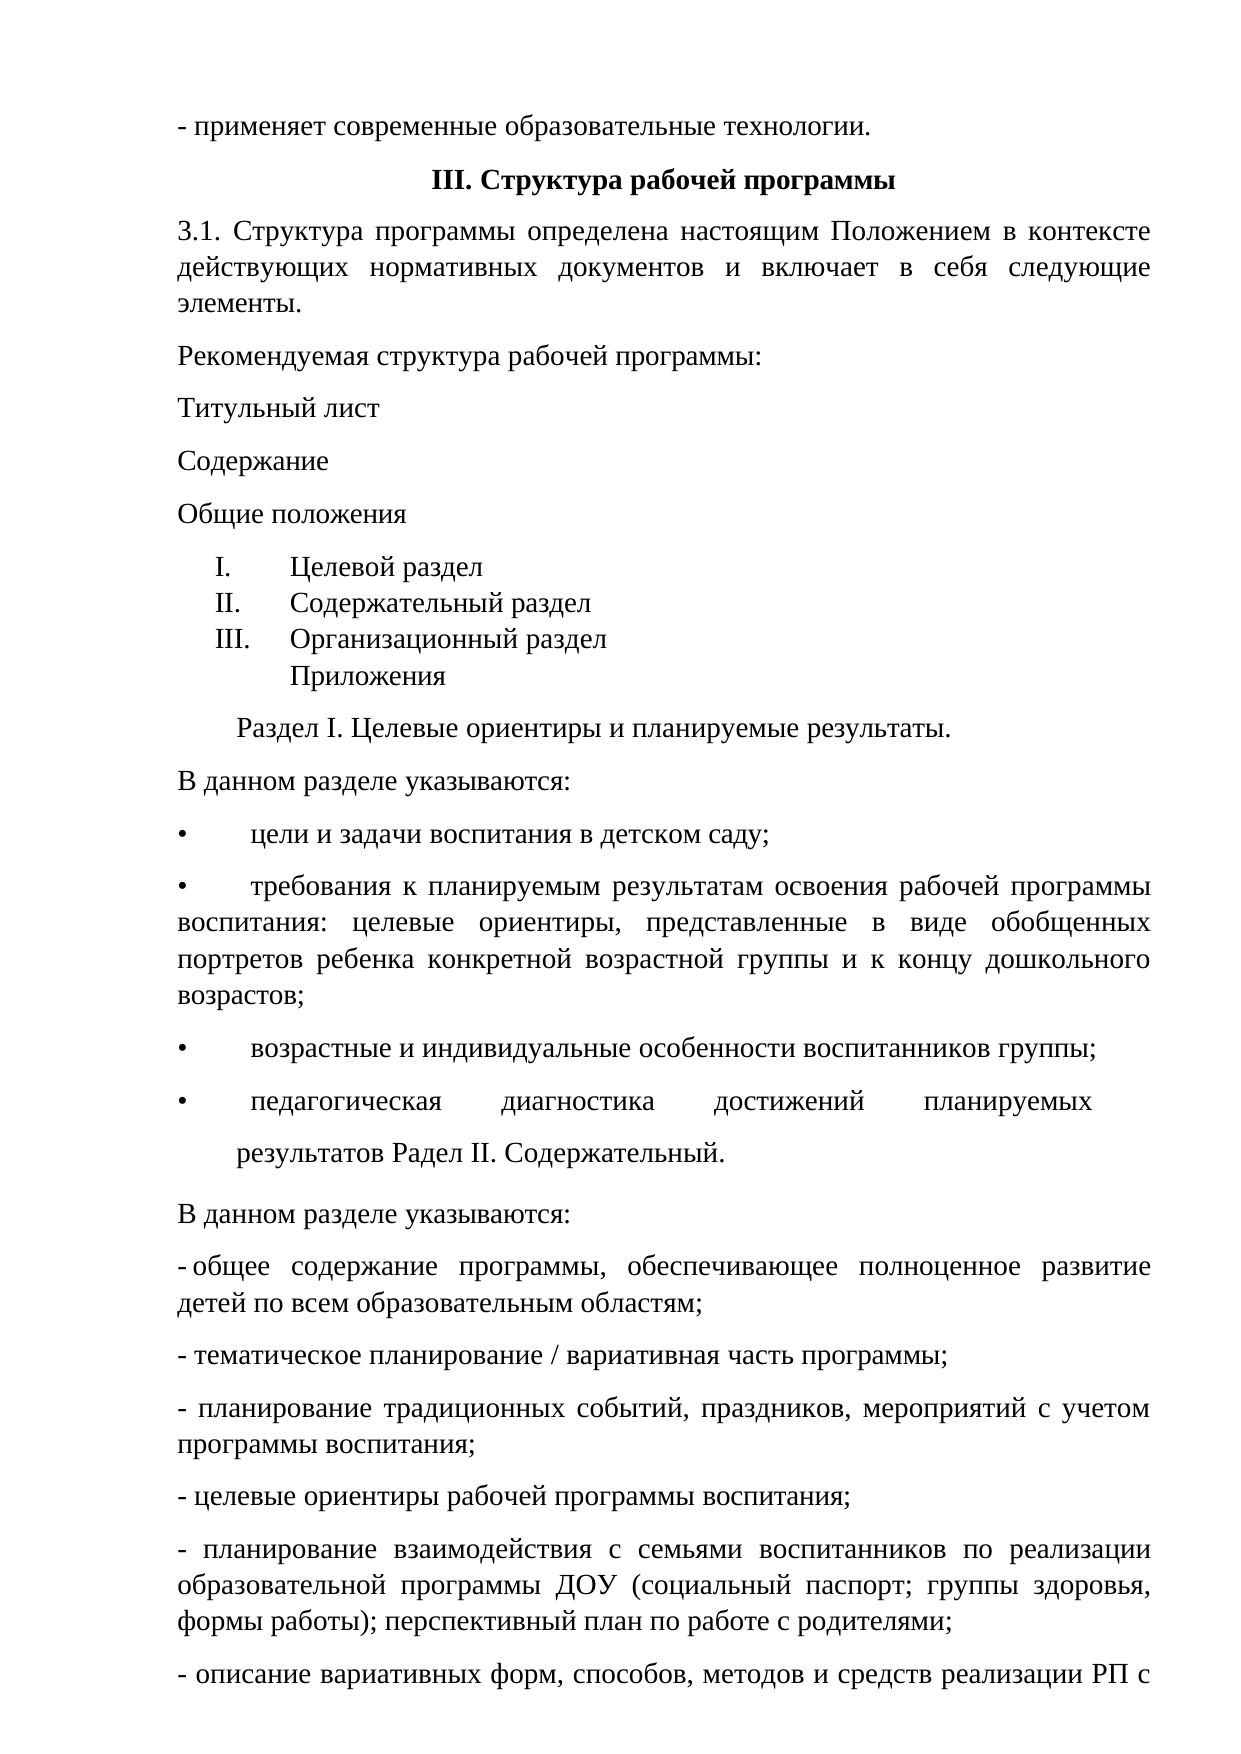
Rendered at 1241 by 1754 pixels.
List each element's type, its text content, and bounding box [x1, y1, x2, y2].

list целевые ориентиры рабочей программы воспитания; [177, 1478, 1219, 1512]
list тематическое планирование / вариативная часть программы; [177, 1337, 1219, 1371]
list педагогическая диагностика достижений планируемых результатов Радел II. Содержательный. [177, 1083, 1092, 1169]
text Рекомендуемая структура рабочей программы: [177, 338, 1219, 372]
text В данном разделе указываются: [177, 763, 1219, 796]
list планирование традиционных событий, праздников, мероприятий с учетом программы воспитания; [177, 1390, 1151, 1459]
list Содержательный раздел [214, 585, 1219, 619]
list цели и задачи воспитания в детском саду; [177, 816, 1219, 849]
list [177, 1656, 1151, 1689]
text Раздел I. Целевые ориентиры и планируемые результаты. [236, 710, 1219, 744]
text Общие положения [177, 497, 1219, 530]
list Организационный раздел Приложения [214, 621, 607, 691]
list Структура программы определена настоящим Положением в контексте действующих нормативных документов и включает в себя следующие элементы. [177, 213, 1152, 319]
list Целевой раздел [214, 549, 1219, 583]
subtitle Структура рабочей программы [431, 162, 1219, 195]
text В данном разделе указываются: [177, 1196, 1219, 1229]
list возрастные и индивидуальные особенности воспитанников группы; [177, 1030, 1219, 1064]
list планирование взаимодействия с семьями воспитанников по реализации образовательной программы ДОУ (социальный паспорт; группы здоровья, формы работы); перспективный план по работе с родителями; [177, 1531, 1152, 1637]
list применяет современные образовательные технологии. [177, 108, 1219, 142]
text Титульный лист Содержание [177, 391, 527, 477]
list требования к планируемым результатам освоения рабочей программы воспитания: целевые ориентиры, представленные в виде обобщенных портретов ребенка конкретной возрастной группы и к концу дошкольного возрастов; [177, 868, 1152, 1010]
list общее содержание программы, обеспечивающее полноценное развитие детей по всем образовательным областям; [177, 1248, 1151, 1318]
